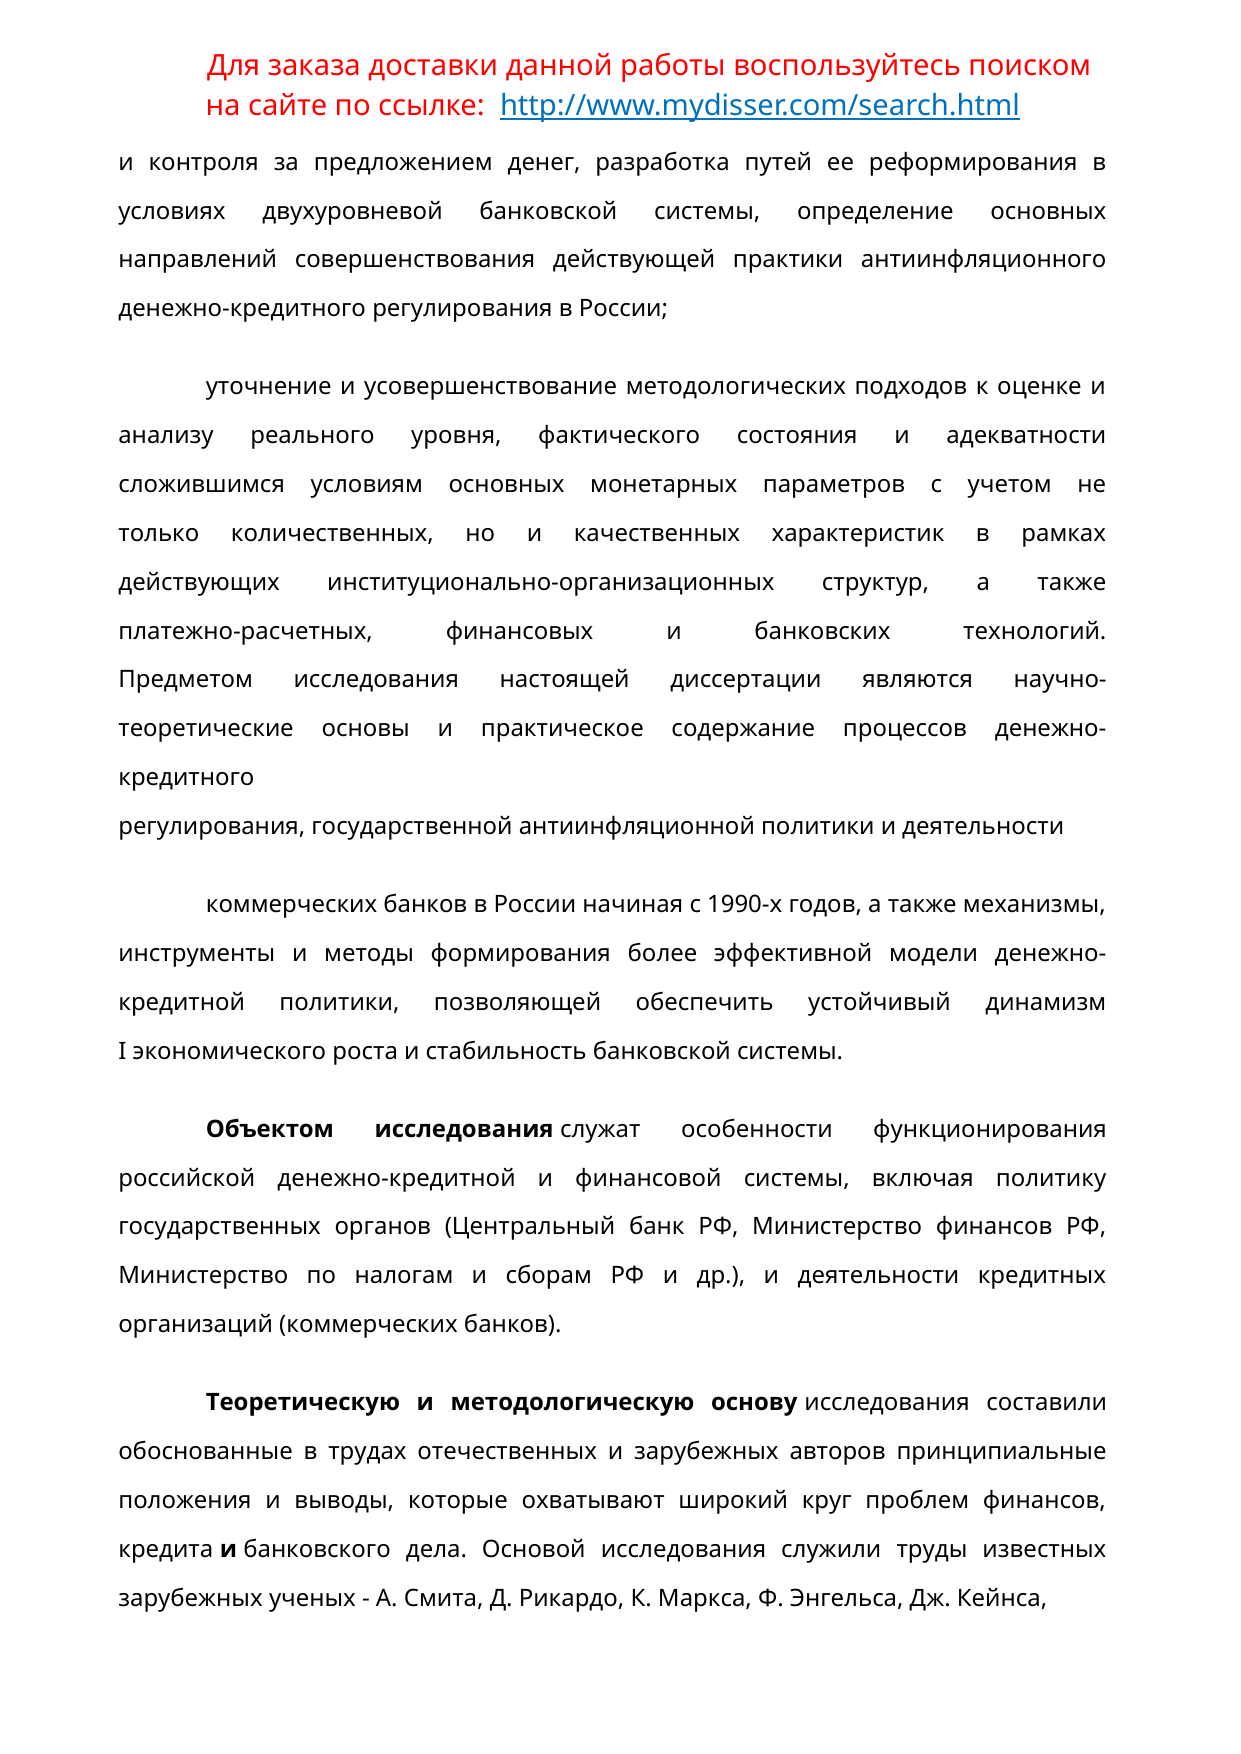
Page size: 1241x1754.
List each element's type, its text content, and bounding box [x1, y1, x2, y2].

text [118, 144, 1107, 324]
text Теоретическую и методологическую основу исследования составили обоснованные в трудах отечественных и зарубежных авторов принципиальные положения и выводы, которые охватывают широкий круг проблем финансов, кредита и банковского дела. Основой исследования служили труды известных зарубежных ученых - А. Смита, Д. Рикардо, К. Маркса, Ф. Энгельса, Дж. Кейнса, [118, 1385, 1107, 1613]
text коммерческих банков в России начиная с 1990-х годов, а также механизмы, инструменты и методы формирования более эффективной модели денежно- кредитной политики, позволяющей обеспечить устойчивый динамизм I экономического роста и стабильность банковской системы. [118, 887, 1107, 1066]
text уточнение и усовершенствование методологических подходов к оценке и анализу реального уровня, фактического состояния и адекватности сложившимся условиям основных монетарных параметров с учетом не только количественных, но и качественных характеристик в рамках действующих институционально-организационных структур, а также платежно-расчетных, финансовых и банковских технологий. Предметом исследования настоящей диссертации являются научно- теоретические основы и практическое содержание процессов денежно-кредитного регулирования, государственной антиинфляционной политики и деятельности [118, 369, 1107, 841]
text Объектом исследования служат особенности функционирования российской денежно-кредитной и финансовой системы, включая политику государственных органов (Центральный банк РФ, Министерство финансов РФ, Министерство по налогам и сборам РФ и др.), и деятельности кредитных организаций (коммерческих банков). [118, 1111, 1107, 1339]
